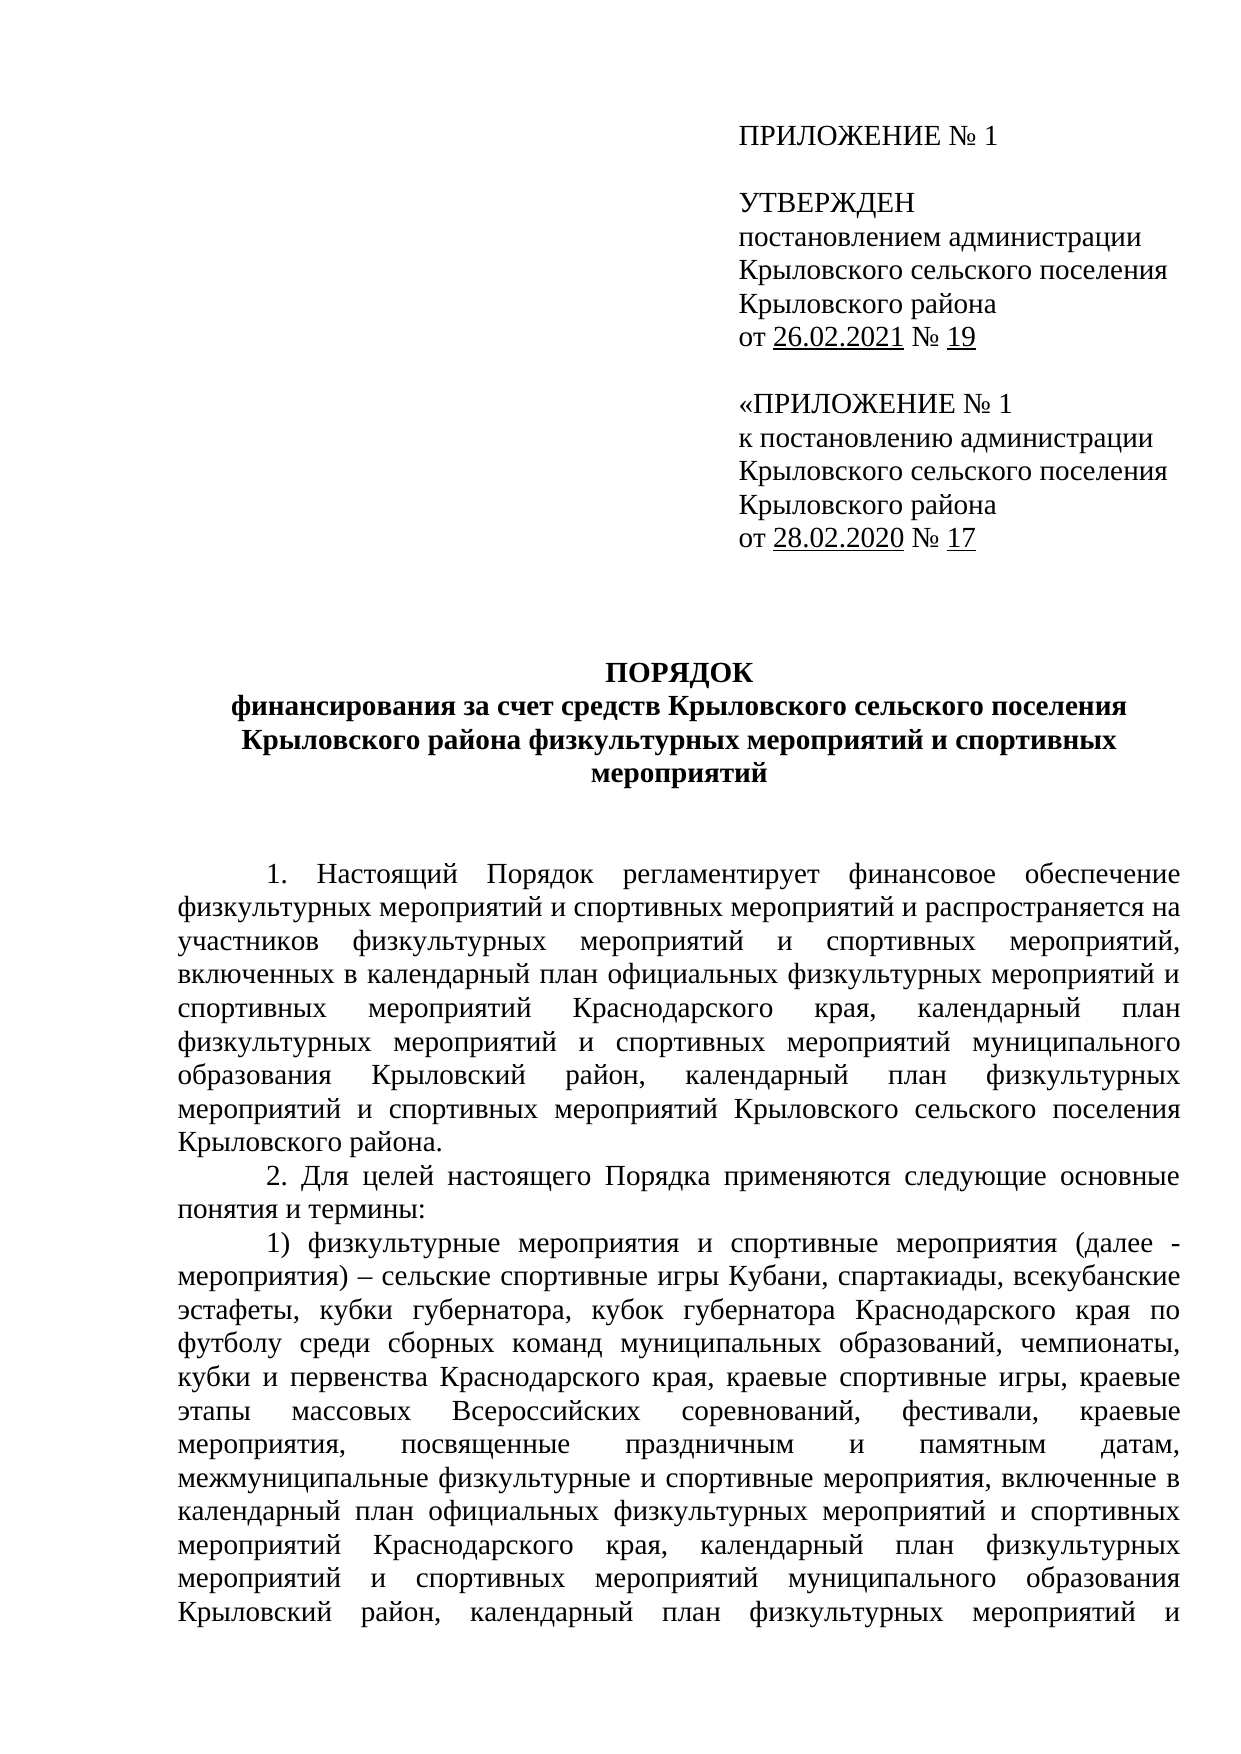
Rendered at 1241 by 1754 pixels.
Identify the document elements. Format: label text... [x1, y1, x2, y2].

text финансирования за счет средств Крыловского сельского поселения Крыловского района физкультурных мероприятий и спортивных мероприятий [177, 688, 1181, 789]
text ПРИЛОЖЕНИЕ № 1 [738, 118, 1181, 152]
text к постановлению администрации Крыловского сельского поселения [738, 420, 1181, 487]
text Крыловского района [738, 487, 1181, 521]
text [177, 1225, 1181, 1627]
text от 28.02.2020 № 17 [738, 521, 1181, 554]
text Крыловского района [738, 286, 1181, 319]
text 1. Настоящий Порядок регламентирует финансовое обеспечение физкультурных мероприятий и спортивных мероприятий и распространяется на участников физкультурных мероприятий и спортивных мероприятий, включенных в календарный план официальных физкультурных мероприятий и спортивных мероприятий Краснодарского края, календарный план физкультурных мероприятий и спортивных мероприятий муниципального образования Крыловский район, календарный план физкультурных мероприятий и спортивных мероприятий Крыловского сельского поселения Крыловского района. [177, 856, 1181, 1158]
text 2. Для целей настоящего Порядка применяются следующие основные понятия и термины: [177, 1158, 1181, 1225]
text постановлением администрации Крыловского сельского поселения [738, 219, 1181, 286]
text от 26.02.2021 № 19 [738, 319, 1181, 353]
text «ПРИЛОЖЕНИЕ № 1 [738, 386, 1181, 420]
text ПОРЯДОК [177, 655, 1181, 688]
text УТВЕРЖДЕН [738, 185, 1181, 219]
